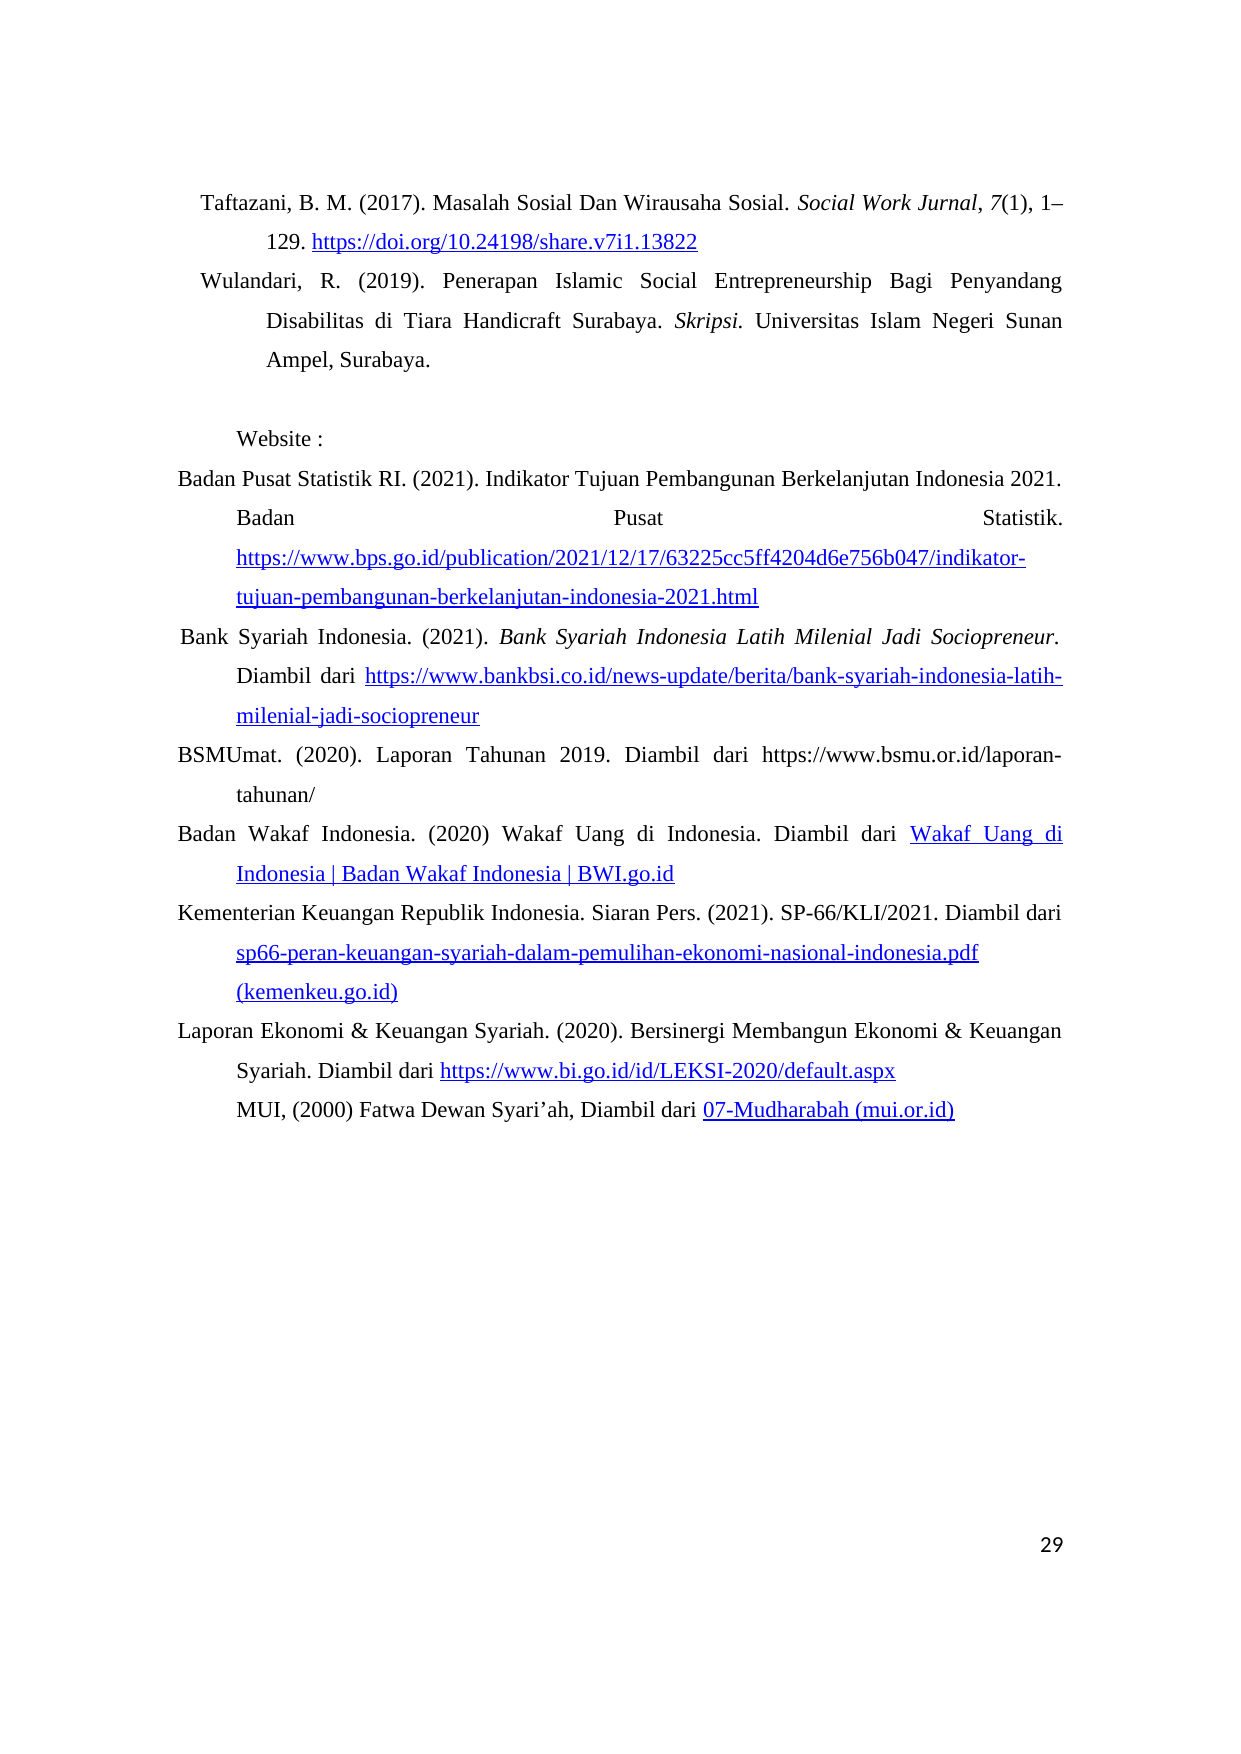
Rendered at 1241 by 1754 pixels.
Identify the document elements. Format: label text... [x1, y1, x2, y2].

text Badan Wakaf Indonesia. (2020) Wakaf Uang di Indonesia. Diambil dari Wakaf Uang di Indonesia | Badan Wakaf Indonesia | BWI.go.id [177, 741, 1063, 807]
text MUI, (2000) Fatwa Dewan Syari’ah, Diambil dari 07-Mudharabah (mui.or.id) [236, 1018, 1063, 1044]
text Laporan Ekonomi & Keuangan Syariah. (2020). Bersinergi Membangun Ekonomi & Keuangan Syariah. Diambil dari https://www.bi.go.id/id/LEKSI-2020/default.aspx [177, 939, 1063, 1004]
text Badan Pusat Statistik RI. (2021). Indikator Tujuan Pembangunan Berkelanjutan Indonesia 2021. Badan Pusat Statistik. https://www.bps.go.id/publication/2021/12/17/63225cc5ff4204d6e756b047/indikator-tujuan-pembangunan-berkelanjutan-indonesia-2021.html [177, 386, 1063, 531]
text BSMUmat. (2020). Laporan Tahunan 2019. Diambil dari https://www.bsmu.or.id/laporan-tahunan/ [177, 662, 1063, 728]
text Kementerian Keuangan Republik Indonesia. Siaran Pers. (2021). SP-66/KLI/2021. Diambil dari sp66-peran-keuangan-syariah-dalam-pemulihan-ekonomi-nasional-indonesia.pdf (kemenkeu.go.id) [177, 820, 1063, 926]
text Website : [236, 346, 1063, 373]
text Bank Syariah Indonesia. (2021). Bank Syariah Indonesia Latih Milenial Jadi Sociopreneur. Diambil dari https://www.bankbsi.co.id/news-update/berita/bank-syariah-indonesia-latih-milenial-jadi-sociopreneur [180, 544, 1063, 649]
